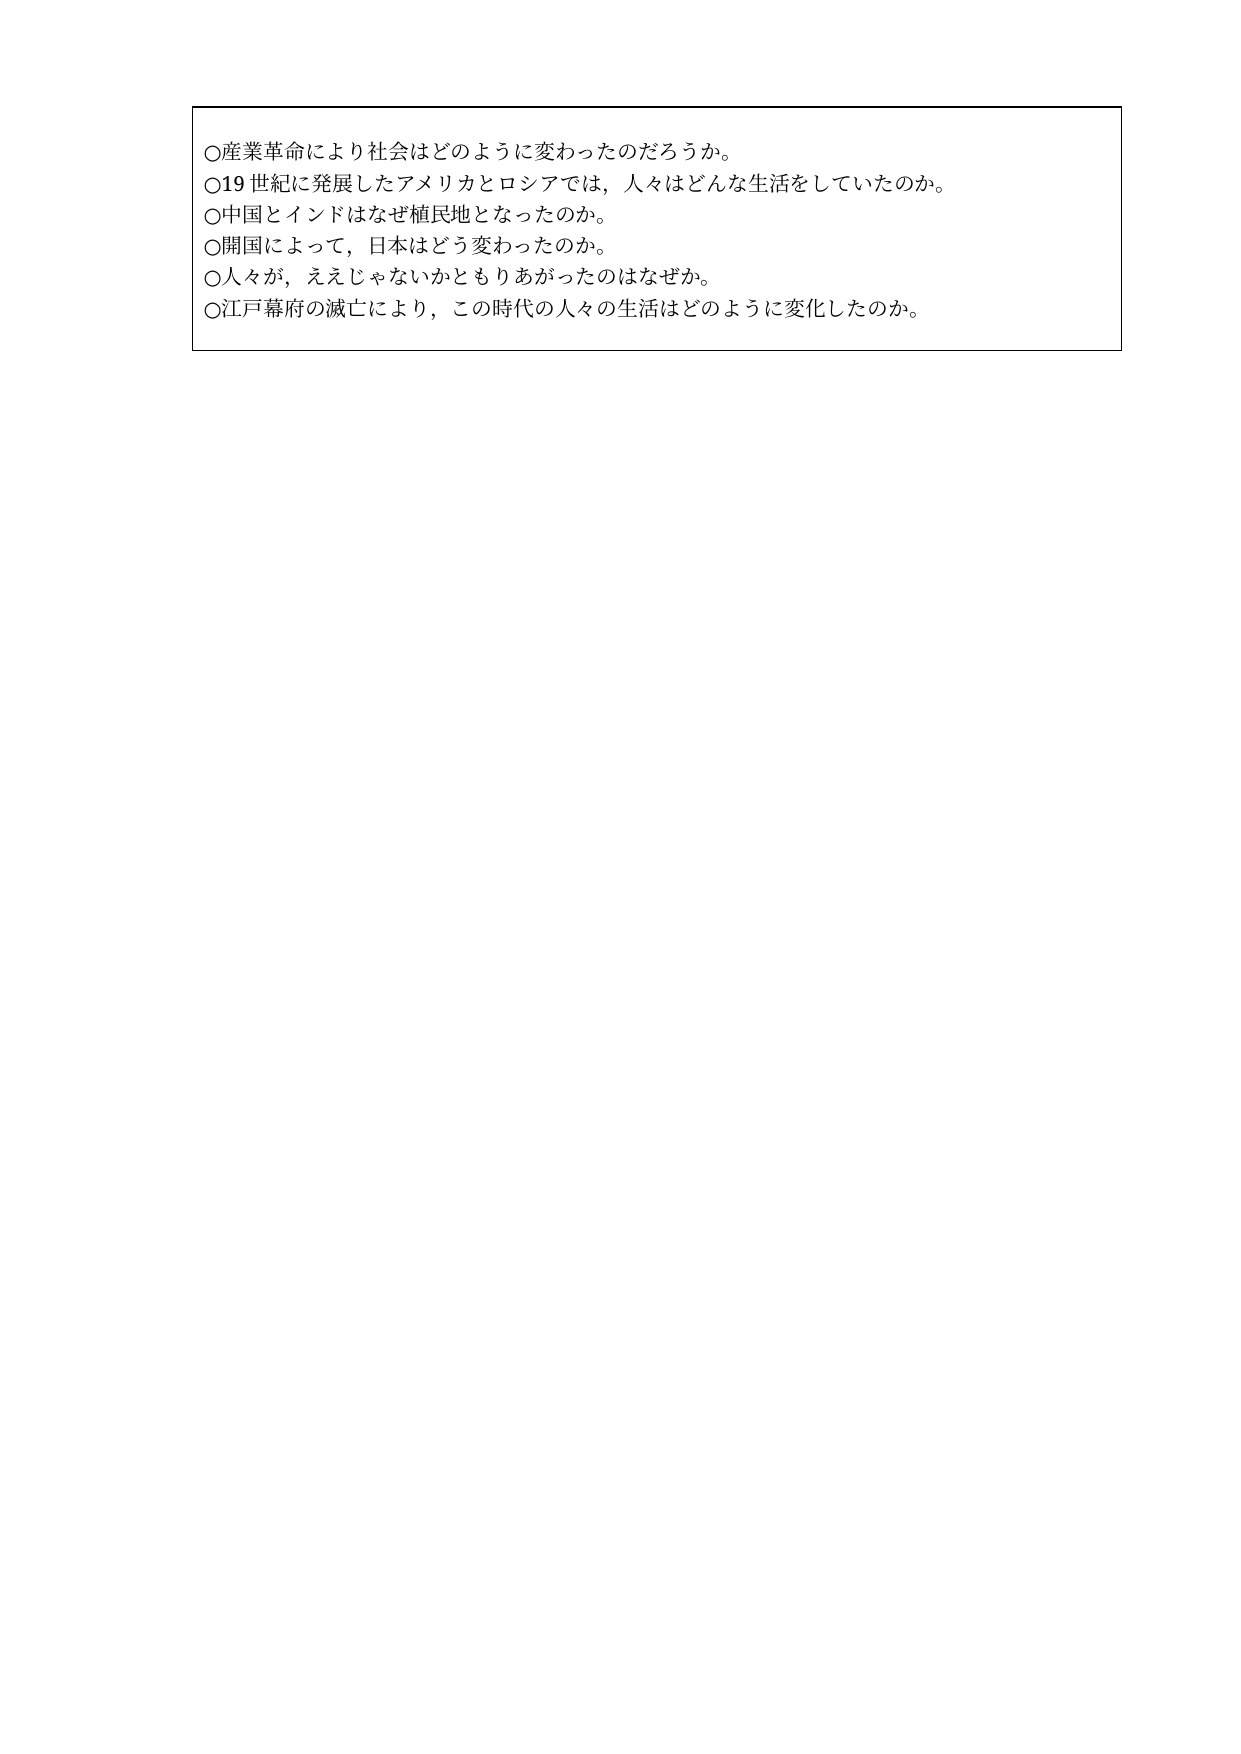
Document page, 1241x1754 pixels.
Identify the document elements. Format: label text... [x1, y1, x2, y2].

table_header ○産業革命により社会はどのように変わったのだろうか。 ○19世紀に発展したアメリカとロシアでは，人々はどんな生活をしていたのか。 ○中国とインドはなぜ植民地となったのか。 ○開国によって，日本はどう変わったのか。 ○人々が，ええじゃないかともりあがったのはなぜか。 ○江戸幕府の滅亡により，この時代の人々の生活はどのように変化したのか。 [193, 108, 1121, 350]
